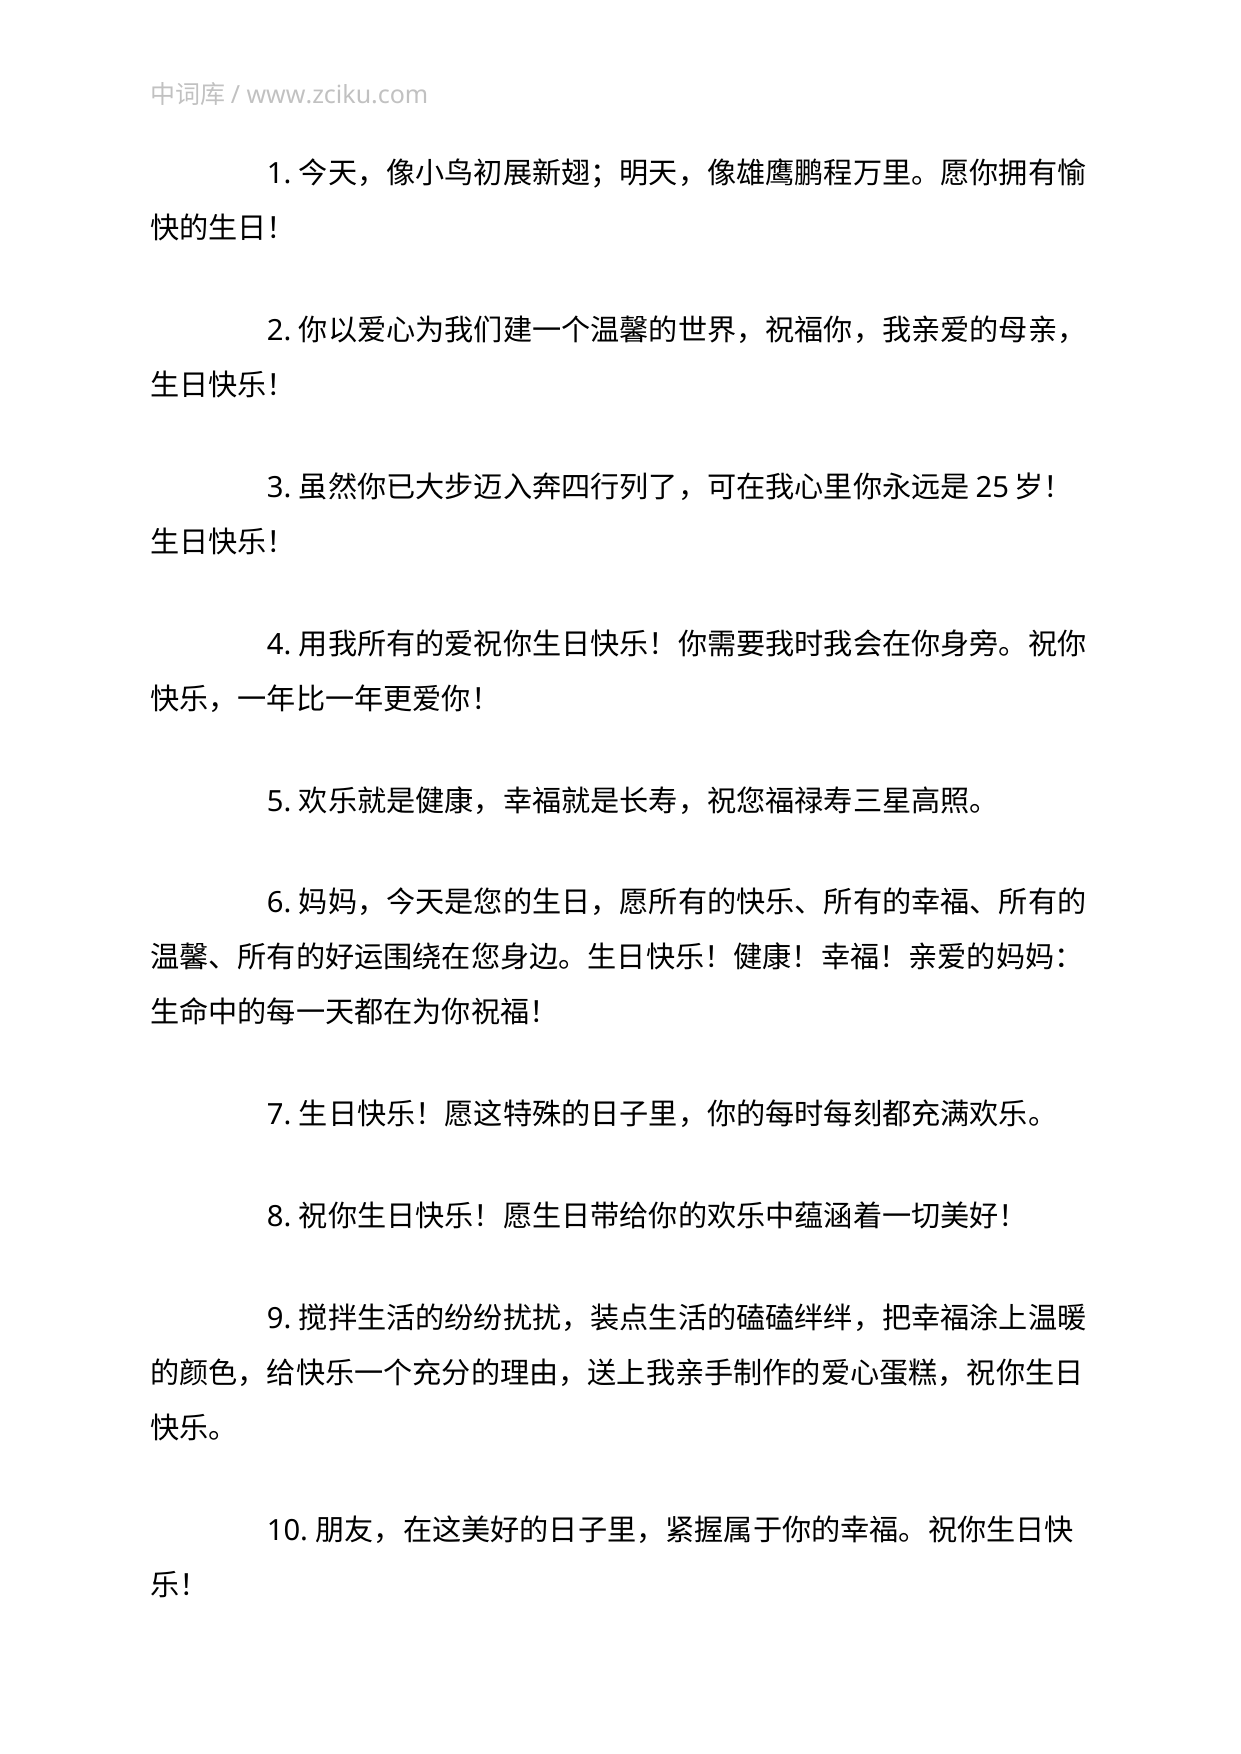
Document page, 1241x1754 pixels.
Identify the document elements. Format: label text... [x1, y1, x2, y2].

text 5. 欢乐就是健康，幸福就是长寿，祝您福禄寿三星高照。 [150, 777, 1090, 819]
text 4. 用我所有的爱祝你生日快乐！你需要我时我会在你身旁。祝你快乐，一年比一年更爱你！ [150, 620, 1090, 718]
text 7. 生日快乐！愿这特殊的日子里，你的每时每刻都充满欢乐。 [150, 1091, 1090, 1133]
text 10. 朋友，在这美好的日子里，紧握属于你的幸福。祝你生日快乐！ [150, 1506, 1090, 1604]
text 1. 今天，像小鸟初展新翅；明天，像雄鹰鹏程万里。愿你拥有愉快的生日！ [150, 150, 1090, 247]
text 8. 祝你生日快乐！愿生日带给你的欢乐中蕴涵着一切美好！ [150, 1193, 1090, 1235]
text 9. 搅拌生活的纷纷扰扰，装点生活的磕磕绊绊，把幸福涂上温暖的颜色，给快乐一个充分的理由，送上我亲手制作的爱心蛋糕，祝你生日快乐。 [150, 1295, 1090, 1447]
text 6. 妈妈，今天是您的生日，愿所有的快乐、所有的幸福、所有的温馨、所有的好运围绕在您身边。生日快乐！健康！幸福！亲爱的妈妈：生命中的每一天都在为你祝福！ [150, 879, 1090, 1031]
text 2. 你以爱心为我们建一个温馨的世界，祝福你，我亲爱的母亲，生日快乐！ [150, 307, 1090, 404]
text 3. 虽然你已大步迈入奔四行列了，可在我心里你永远是25岁！生日快乐！ [150, 463, 1090, 561]
